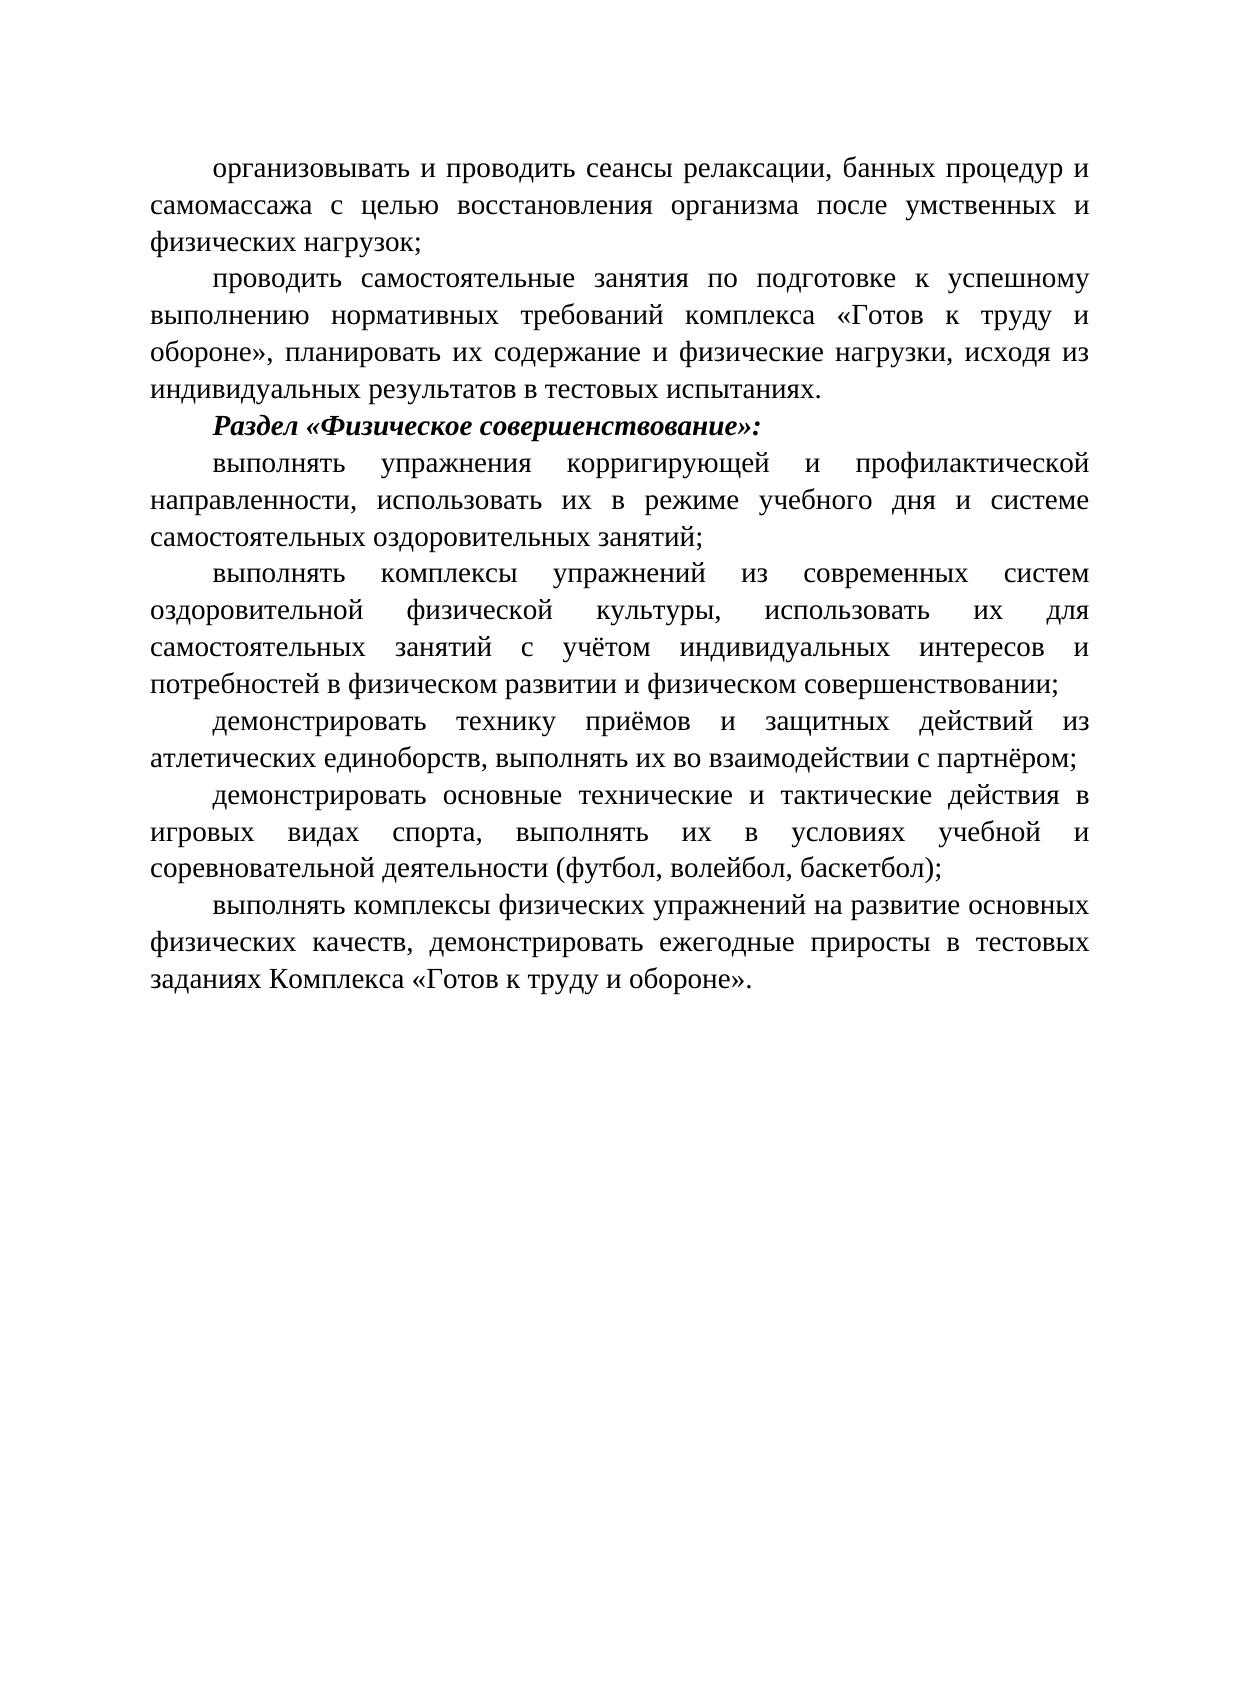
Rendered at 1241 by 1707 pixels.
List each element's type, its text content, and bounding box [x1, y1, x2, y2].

text проводить самостоятельные занятия по подготовке к успешному выполнению нормативных требований комплекса «Готов к труду и обороне», планировать их содержание и физические нагрузки, исходя из индивидуальных результатов в тестовых испытаниях. [150, 261, 1090, 405]
text организовывать и проводить сеансы релаксации, банных процедур и самомассажа с целью восстановления организма после умственных и физических нагрузок; [150, 150, 1090, 257]
text Раздел «Физическое совершенствование»: [150, 408, 1090, 442]
text выполнять комплексы упражнений из современных систем оздоровительной физической культуры, использовать их для самостоятельных занятий с учётом индивидуальных интересов и потребностей в физическом развитии и физическом совершенствовании; [150, 556, 1090, 700]
text выполнять комплексы физических упражнений на развитие основных физических качеств, демонстрировать ежегодные приросты в тестовых заданиях Комплекса «Готов к труду и обороне». [150, 887, 1090, 995]
text демонстрировать технику приёмов и защитных действий из атлетических единоборств, выполнять их во взаимодействии с партнёром; [150, 703, 1090, 773]
text демонстрировать основные технические и тактические действия в игровых видах спорта, выполнять их в условиях учебной и соревновательной деятельности (футбол, волейбол, баскетбол); [150, 777, 1090, 884]
text выполнять упражнения корригирующей и профилактической направленности, использовать их в режиме учебного дня и системе самостоятельных оздоровительных занятий; [150, 445, 1090, 552]
